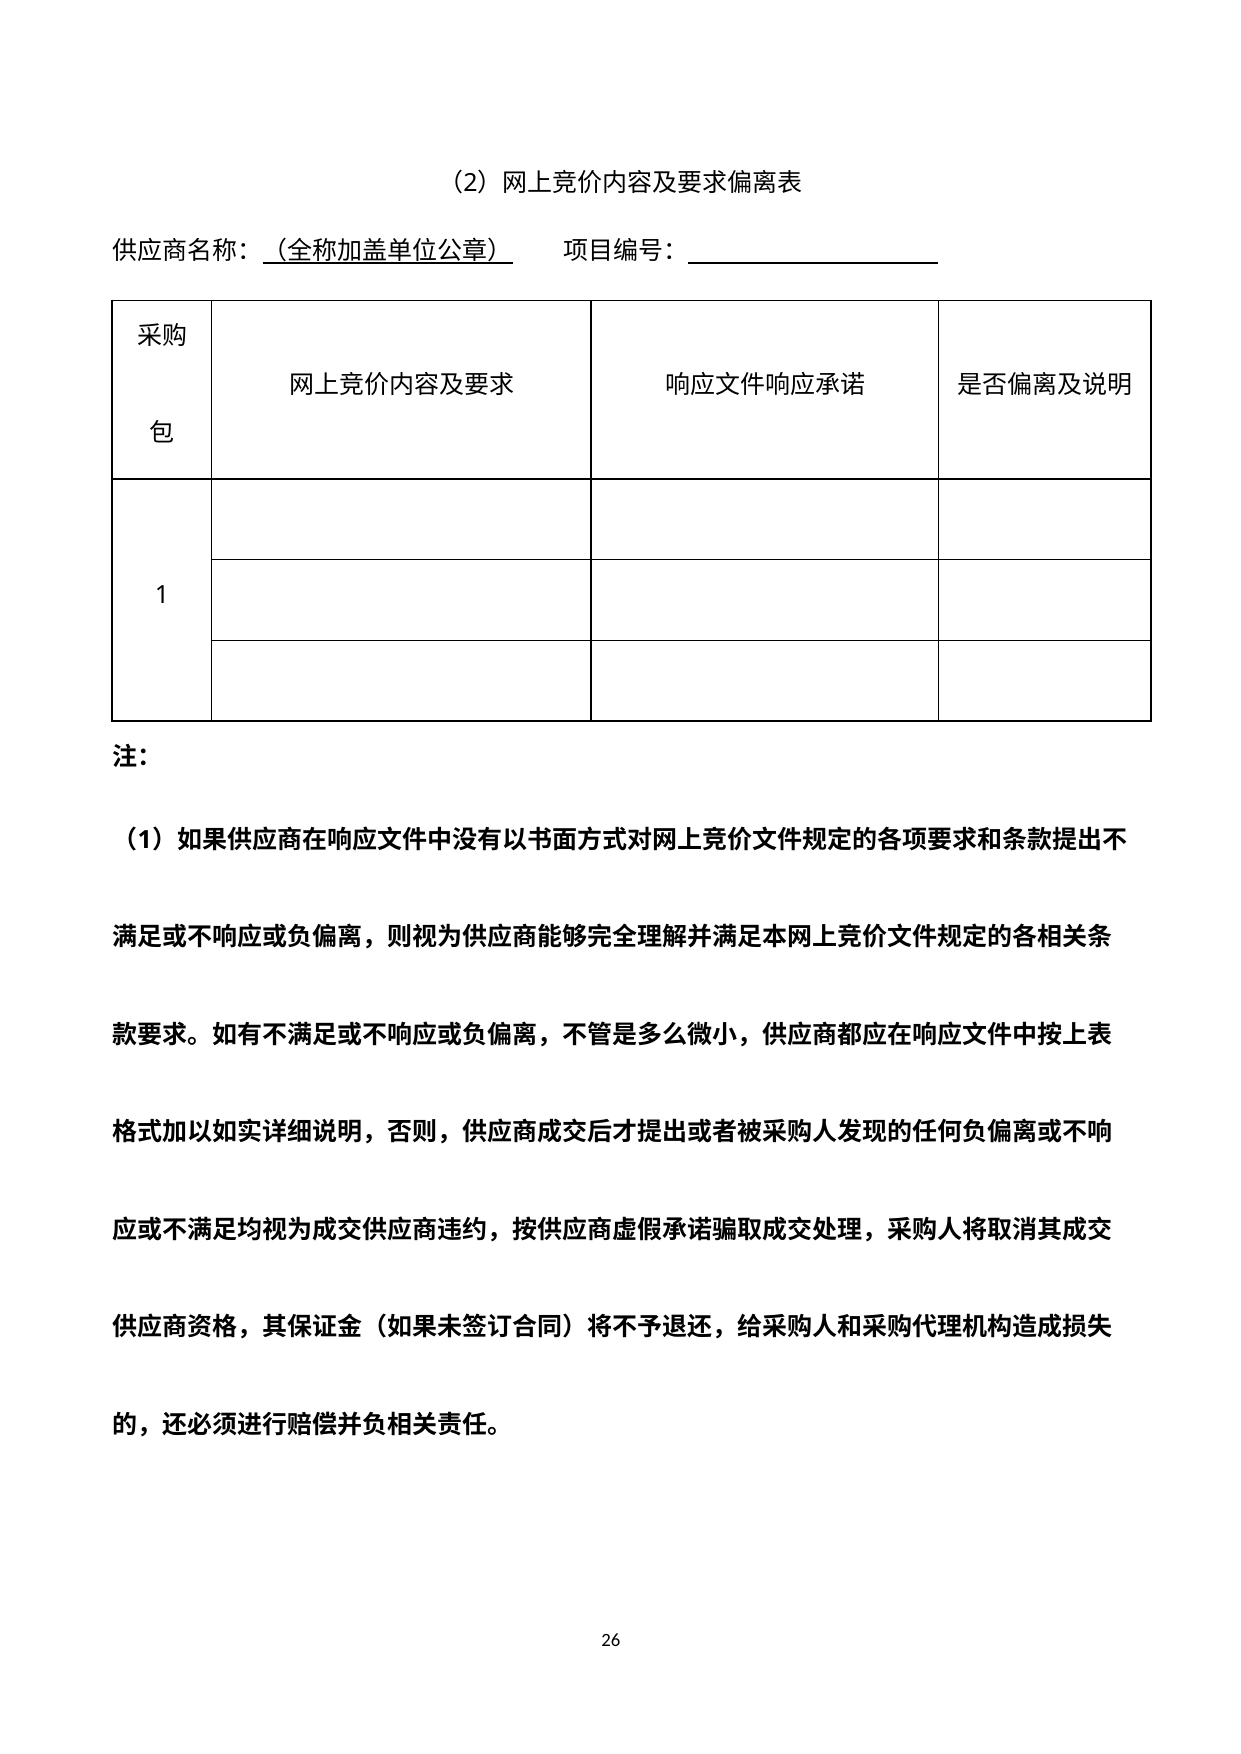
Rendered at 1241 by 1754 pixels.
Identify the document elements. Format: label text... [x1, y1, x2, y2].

table_cell [939, 480, 1150, 559]
table_cell [212, 480, 590, 559]
table_cell [939, 641, 1150, 720]
table_cell [939, 560, 1150, 639]
list （2）网上竞价内容及要求偏离表 [112, 162, 1128, 198]
table_header 是否偏离及说明 [939, 301, 1150, 478]
table_cell [212, 641, 590, 720]
table_header 网上竞价内容及要求 [212, 301, 590, 478]
table_cell [212, 560, 590, 639]
text 注： [112, 722, 1128, 787]
table_cell 1 [113, 480, 211, 720]
table_cell [592, 560, 938, 639]
table_header 采购包 [113, 301, 211, 478]
list 如果供应商在响应文件中没有以书面方式对网上竞价文件规定的各项要求和条款提出不满足或不响应或负偏离，则视为供应商能够完全理解并满足本网上竞价文件规定的各相关条款要求。如有不满足或不响应或负偏离，不管是多么微小，供应商都应在响应文件中按上表格式加以如实详细说明，否则，供应商成交后才提出或者被采购人发现的任何负偏离或不响应或不满足均视为成交供应商违约，按供应商虚假承诺骗取成交处理，采购人将取消其成交供应商资格，其保证金（如果未签订合同）将不予退还，给采购人和采购代理机构造成损失的，还必须进行赔偿并负相关责任。 [112, 805, 1128, 1455]
table_header 响应文件响应承诺 [592, 301, 938, 478]
table_cell [592, 480, 938, 559]
text 供应商名称：（全称加盖单位公章） 项目编号： [112, 216, 1088, 281]
table_cell [592, 641, 938, 720]
